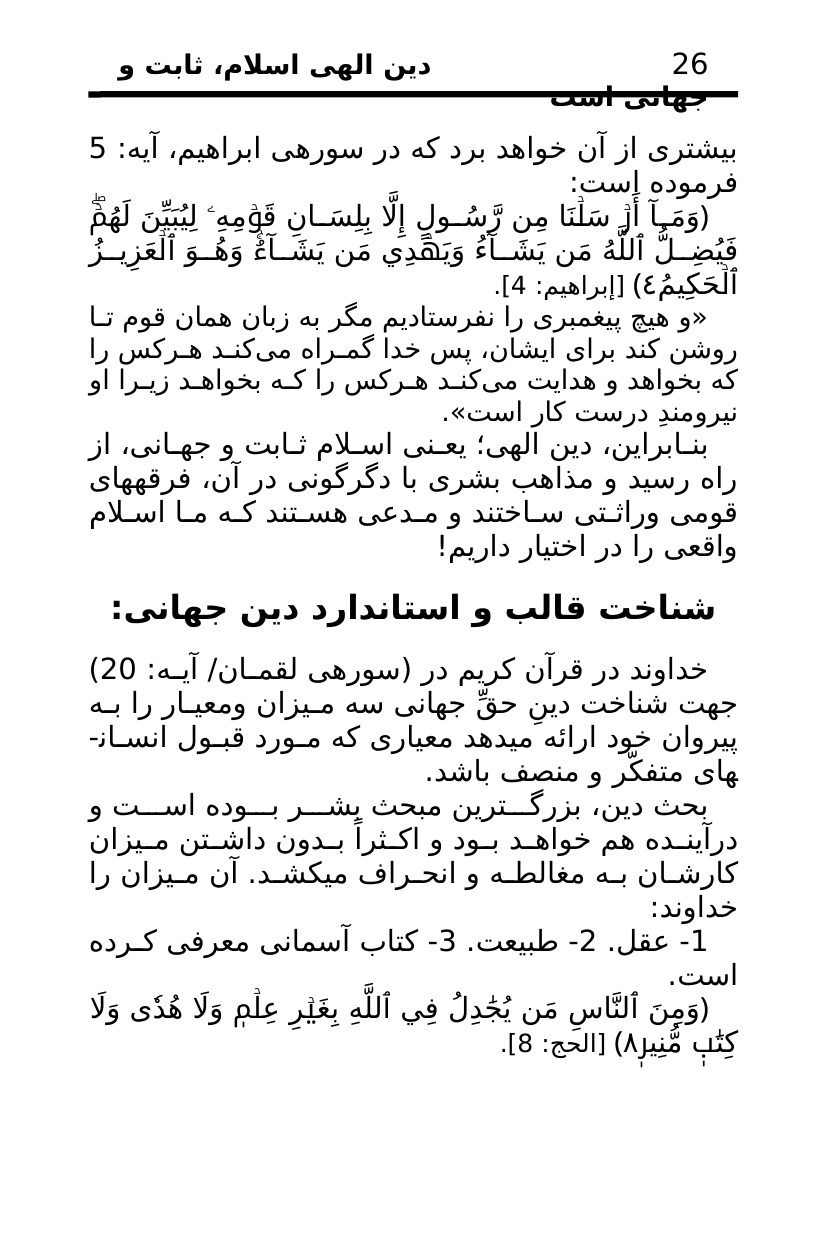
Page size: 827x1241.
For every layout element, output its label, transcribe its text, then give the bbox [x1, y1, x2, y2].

text شناخت قالب و استاندارد دین جهانی: [89, 588, 738, 627]
text ﴿وَمَآ أَرۡسَلۡنَا مِن رَّسُولٍ إِلَّا بِلِسَانِ قَوۡمِهِۦ لِيُبَيِّنَ لَهُمۡۖ فَيُضِلُّ ٱللَّهُ مَن يَشَآءُ وَيَهۡدِي مَن يَشَآءُۚ وَهُوَ ٱلۡعَزِيزُ ٱلۡحَكِيمُ٤﴾ [إبراهيم: 4]. [89, 199, 738, 301]
text بحث دین، بزرگترین مبحث بشر بوده است و درآینده هم خواهد بود و اکثراً بدون داشتن میزان کارشان به مغالطه و انحراف میکشد. آن میزان را خداوند: [89, 788, 738, 924]
text 1- عقل. 2- طبیعت. 3- کتاب آسمانی معرفی کرده است. [89, 924, 738, 992]
text ﴿وَمِنَ ٱلنَّاسِ مَن يُجَٰدِلُ فِي ٱللَّهِ بِغَيۡرِ عِلۡمٖ وَلَا هُدٗى وَلَا كِتَٰبٖ مُّنِيرٖ٨﴾ [الحج: 8]. [89, 992, 738, 1060]
text «و هیچ پیغمبری را نفرستادیم مگر به زبان همان قوم تا روشن کند برای ایشان، پس خدا گمراه می‌کند هرکس را که بخواهد و هدایت می‌کند هرکس را که بخواهد زیرا او نیرومندِ درست کار است». [89, 301, 738, 428]
text خداوند در قرآن کریم در (سورهی لقمان/ آیه: 20) جهت شناخت دینِ حقِّ جهانی سه میزان ومعیار را به پیروان خود ارائه میدهد معیاری که مورد قبول انسانهای متفکّر و منصف باشد. [89, 652, 738, 788]
text بنابراین، دین الهی؛ یعنی اسلام ثابت و جهانی، از راه رسید و مذاهب بشری با دگرگونی در آن، فرقههای قومی وراثتی ساختند و مدعی هستند که ما اسلام واقعی را در اختیار داریم! [89, 428, 738, 563]
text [89, 132, 738, 199]
